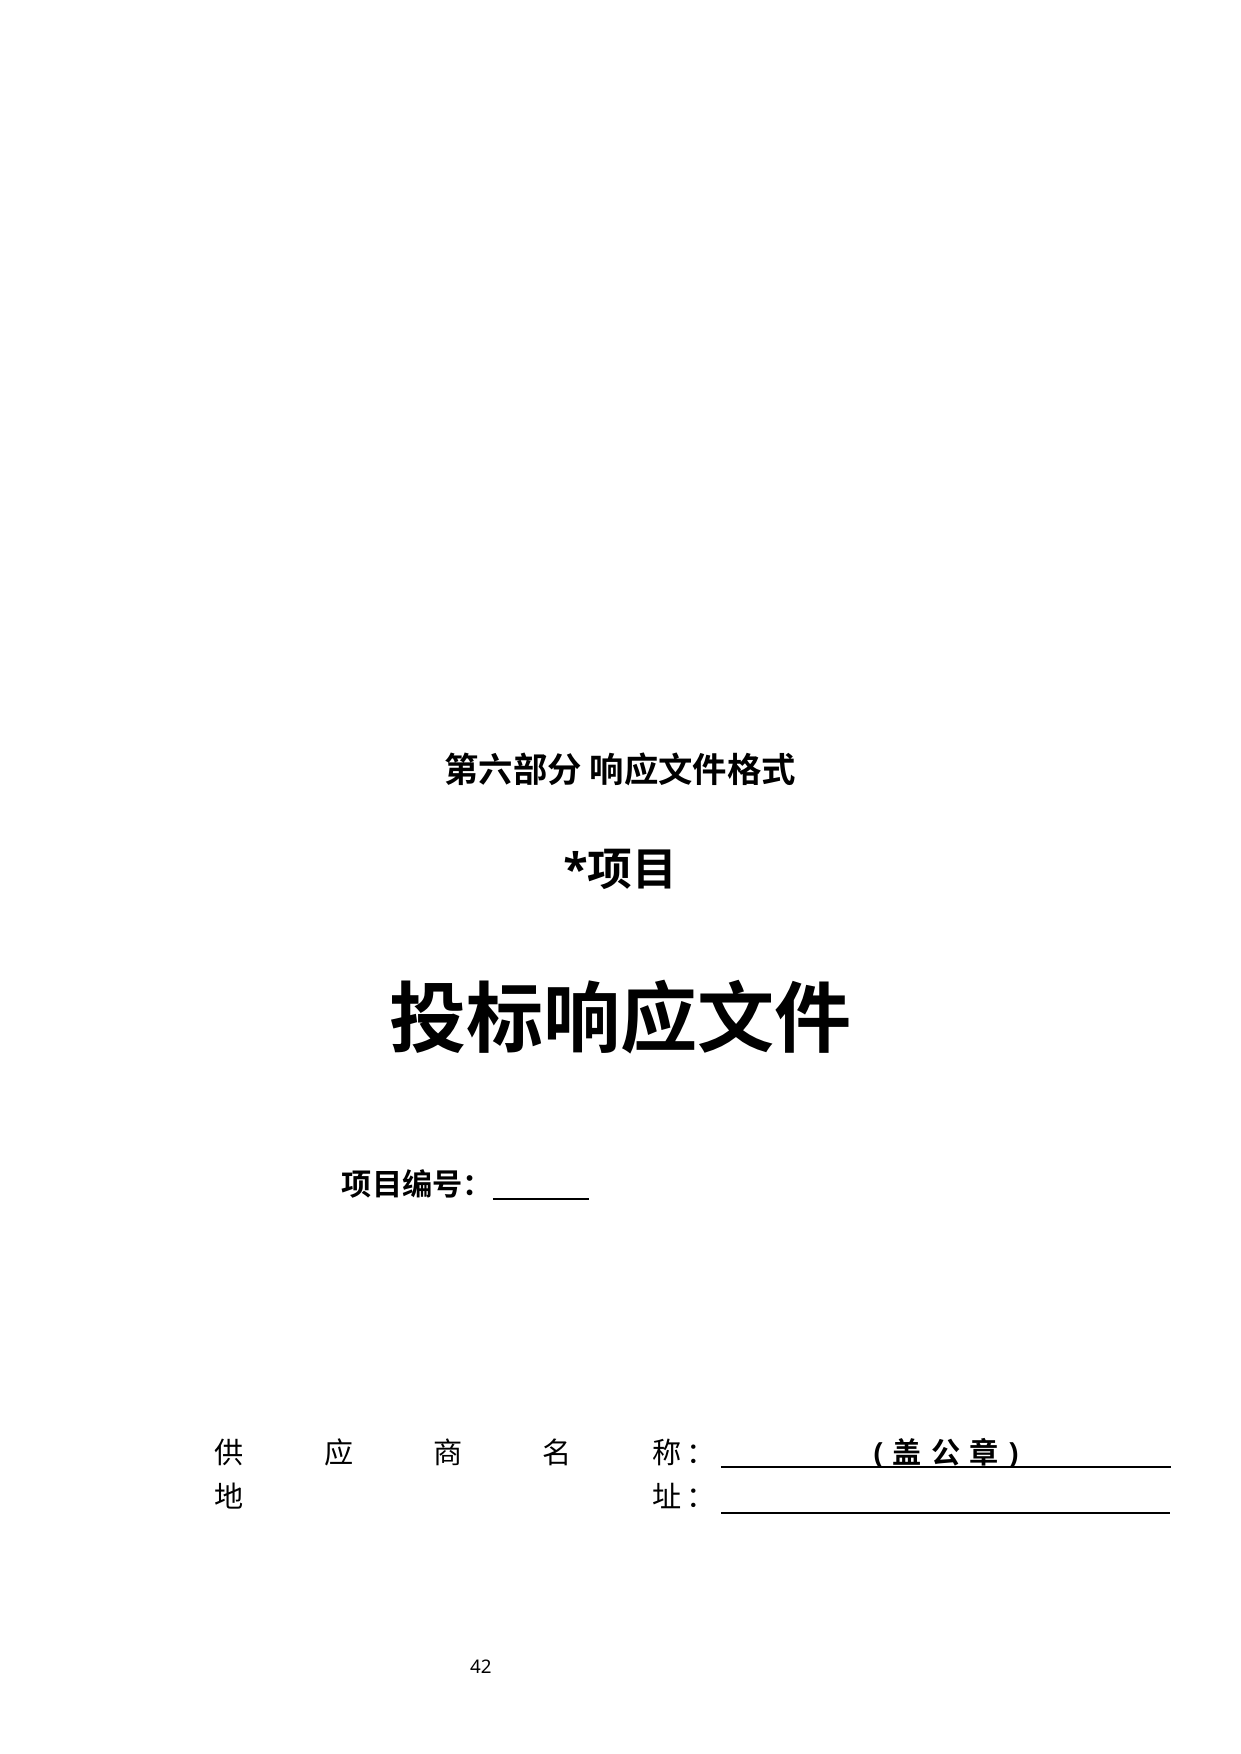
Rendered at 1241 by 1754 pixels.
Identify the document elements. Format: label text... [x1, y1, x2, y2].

table_header 地址 [215, 1474, 681, 1516]
text 项目编号： [342, 1161, 1092, 1204]
table_header ： [681, 1474, 721, 1516]
text 投标响应文件 [148, 957, 1092, 1069]
table_header (盖公章) [721, 1429, 1171, 1466]
text 第六部分 响应文件格式 [148, 742, 1092, 792]
text *项目 [148, 834, 1092, 899]
table_header [721, 1474, 1171, 1516]
table_header 供应商名称 [215, 1429, 681, 1472]
table_header ： [681, 1429, 721, 1472]
